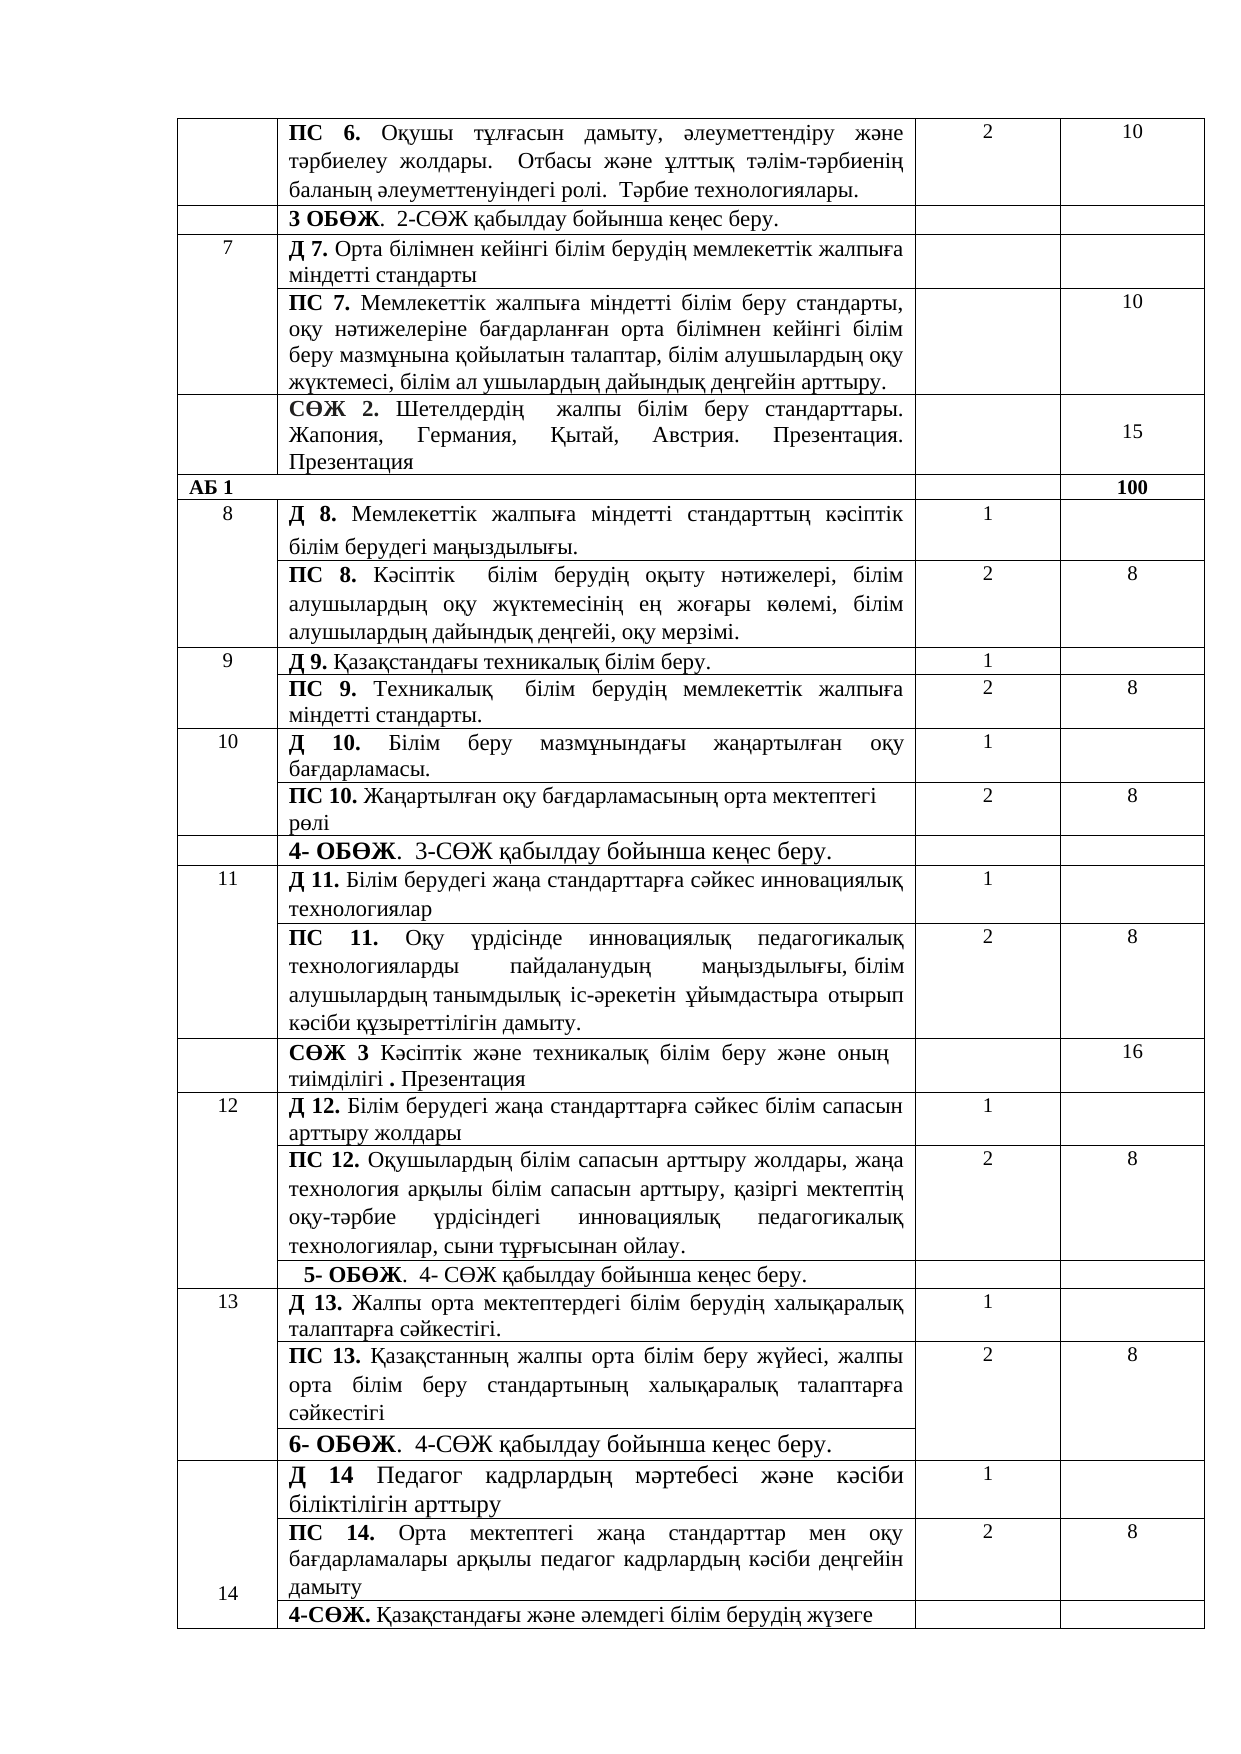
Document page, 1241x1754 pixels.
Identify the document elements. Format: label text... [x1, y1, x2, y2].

table_cell [916, 206, 1060, 234]
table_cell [278, 1601, 915, 1627]
table_cell [1061, 500, 1204, 560]
table_cell Д 9. Қазақстандағы техникалық білім беру. [278, 648, 915, 674]
table_cell Д 8. Мемлекеттік жалпыға міндетті стандарттың кәсіптік білім берудегі маңыздылығы. [278, 500, 915, 560]
table_cell 2 [916, 561, 1060, 647]
table_cell 8 [1061, 924, 1204, 1038]
table_cell 8 [1061, 1519, 1204, 1600]
table_cell 2 [916, 1342, 1060, 1459]
table_cell ПС 9. Техникалық білім берудің мемлекеттік жалпыға міндетті стандарты. [278, 675, 915, 728]
table_cell [178, 206, 277, 234]
table_cell 8 [178, 500, 277, 647]
table_cell ПС 11. Оқу үрдісінде инновациялық педагогикалық технологияларды пайдаланудың маңыздылығы, білім алушылардың танымдылық іс-әрекетін ұйымдастыра отырып кәсіби құзыреттілігін дамыту. [278, 924, 915, 1038]
table_cell 1 [916, 1461, 1060, 1518]
table_cell СӨЖ 3 Кәсіптік және техникалық білім беру және оның тиімділігі . Презентация [278, 1039, 915, 1092]
table_cell ПС 10. Жаңартылған оқу бағдарламасының орта мектептегі рөлі [278, 783, 915, 835]
table_cell [1061, 729, 1204, 782]
table_cell [178, 1039, 277, 1092]
table_cell ПС 8. Кәсіптік білім берудің оқыту нәтижелері, білім алушылардың оқу жүктемесінің ең жоғары көлемі, білім алушылардың дайындық деңгейі, оқу мерзімі. [278, 561, 915, 647]
table_cell 16 [1061, 1039, 1204, 1092]
table_cell 2 [916, 1146, 1060, 1260]
table_cell 2 [916, 924, 1060, 1038]
table_cell 1 [916, 648, 1060, 674]
table_cell 10 [1061, 289, 1204, 394]
table_cell 4- ОБӨЖ. 3-СӨЖ қабылдау бойынша кеңес беру. [278, 836, 915, 865]
table_cell 2 [916, 783, 1060, 835]
table_cell СӨЖ 2. Шетелдердің жалпы білім беру стандарттары. Жапония, Германия, Қытай, Австрия. Презентация. Презентация [278, 395, 915, 474]
table_cell 8 [1061, 561, 1204, 647]
table_cell 5- ОБӨЖ. 4- СӨЖ қабылдау бойынша кеңес беру. [278, 1261, 915, 1287]
table_cell [1061, 235, 1204, 288]
table_cell 14 [178, 1461, 277, 1627]
table_cell 3 ОБӨЖ. 2-СӨЖ қабылдау бойынша кеңес беру. [278, 206, 915, 234]
table_cell 7 [178, 235, 277, 394]
table_cell 13 [178, 1289, 277, 1459]
table_cell 1 [916, 1093, 1060, 1145]
table_cell 9 [178, 648, 277, 728]
table_cell 1 [916, 1289, 1060, 1341]
table_cell [1061, 1093, 1204, 1145]
table_cell [1061, 1461, 1204, 1518]
table_cell [1061, 1289, 1204, 1341]
table_cell 8 [1061, 783, 1204, 835]
table_cell [916, 1261, 1060, 1287]
table_cell [916, 395, 1060, 474]
table_cell [916, 1601, 1060, 1627]
table_cell [916, 235, 1060, 288]
table_cell 2 [916, 119, 1060, 204]
table_cell 20 [1061, 1601, 1204, 1627]
table_cell 6 [178, 119, 277, 204]
table_cell ПС 14. Орта мектептегі жаңа стандарттар мен оқу бағдарламалары арқылы педагог кадрлардың кәсіби деңгейін дамыту [278, 1519, 915, 1600]
table_cell [916, 1039, 1060, 1092]
table_cell [916, 475, 1060, 499]
table_cell [178, 836, 277, 865]
table_cell ПС 7. Мемлекеттік жалпыға міндетті білім беру стандарты, оқу нәтижелеріне бағдарланған орта білімнен кейінгі білім беру мазмұнына қойылатын талаптар, білім алушылардың оқу жүктемесі, білім ал ушылардың дайындық деңгейін арттыру. [278, 289, 915, 394]
table_cell 6- ОБӨЖ. 4-СӨЖ қабылдау бойынша кеңес беру. [278, 1429, 915, 1459]
table_cell ПС 6. Оқушы тұлғасын дамыту, әлеуметтендіру және тәрбиелеу жолдары. Отбасы және ұлттық тәлім-тәрбиенің баланың әлеуметтенуіндегі ролі. Тәрбие технологиялары. [278, 119, 915, 204]
table_cell Д 14 Педагог кадрлардың мәртебесі және кәсіби біліктілігін арттыру [278, 1461, 915, 1518]
table_cell 1 [916, 729, 1060, 782]
table_cell [916, 836, 1060, 865]
table_cell 11 [178, 866, 277, 1038]
table_cell Д 13. Жалпы орта мектептердегі білім берудің халықаралық талаптарға сәйкестігі. [278, 1289, 915, 1341]
table_cell Д 12. Білім берудегі жаңа стандарттарға сәйкес білім сапасын арттыру жолдары [278, 1093, 915, 1145]
table_cell 100 [1061, 475, 1204, 499]
table_cell 12 [178, 1093, 277, 1287]
table_cell 1 [916, 866, 1060, 923]
table_cell [1061, 206, 1204, 234]
table_cell [178, 395, 277, 474]
table_cell 2 [916, 675, 1060, 728]
table_cell [1061, 648, 1204, 674]
table_cell Д 11. Білім берудегі жаңа стандарттарға сәйкес инновациялық технологиялар [278, 866, 915, 923]
table_cell ПС 12. Оқушылардың білім сапасын арттыру жолдары, жаңа технология арқылы білім сапасын арттыру, қазіргі мектептің оқу-тәрбие үрдісіндегі инновациялық педагогикалық технологиялар, сыни тұрғысынан ойлау. [278, 1146, 915, 1260]
table_cell 15 [1061, 395, 1204, 474]
table_cell Д 7. Орта білімнен кейінгі білім берудің мемлекеттік жалпыға міндетті стандарты [278, 235, 915, 288]
table_cell 8 [1061, 1342, 1204, 1459]
table_cell [1061, 866, 1204, 923]
table_cell 2 [916, 1519, 1060, 1600]
table_cell [916, 289, 1060, 394]
table_cell [1061, 1261, 1204, 1287]
table_cell АБ 1 [178, 475, 915, 499]
table_cell 10 [178, 729, 277, 835]
table_cell Д 10. Білім беру мазмұнындағы жаңартылған оқу бағдарламасы. [278, 729, 915, 782]
table_cell ПС 13. Қазақстанның жалпы орта білім беру жүйесі, жалпы орта білім беру стандартының халықаралық талаптарға сәйкестігі [278, 1342, 915, 1428]
table_cell 8 [1061, 675, 1204, 728]
table_cell 1 [916, 500, 1060, 560]
table_cell 8 [1061, 1146, 1204, 1260]
table_cell [1061, 836, 1204, 865]
table_cell 10 [1061, 119, 1204, 204]
